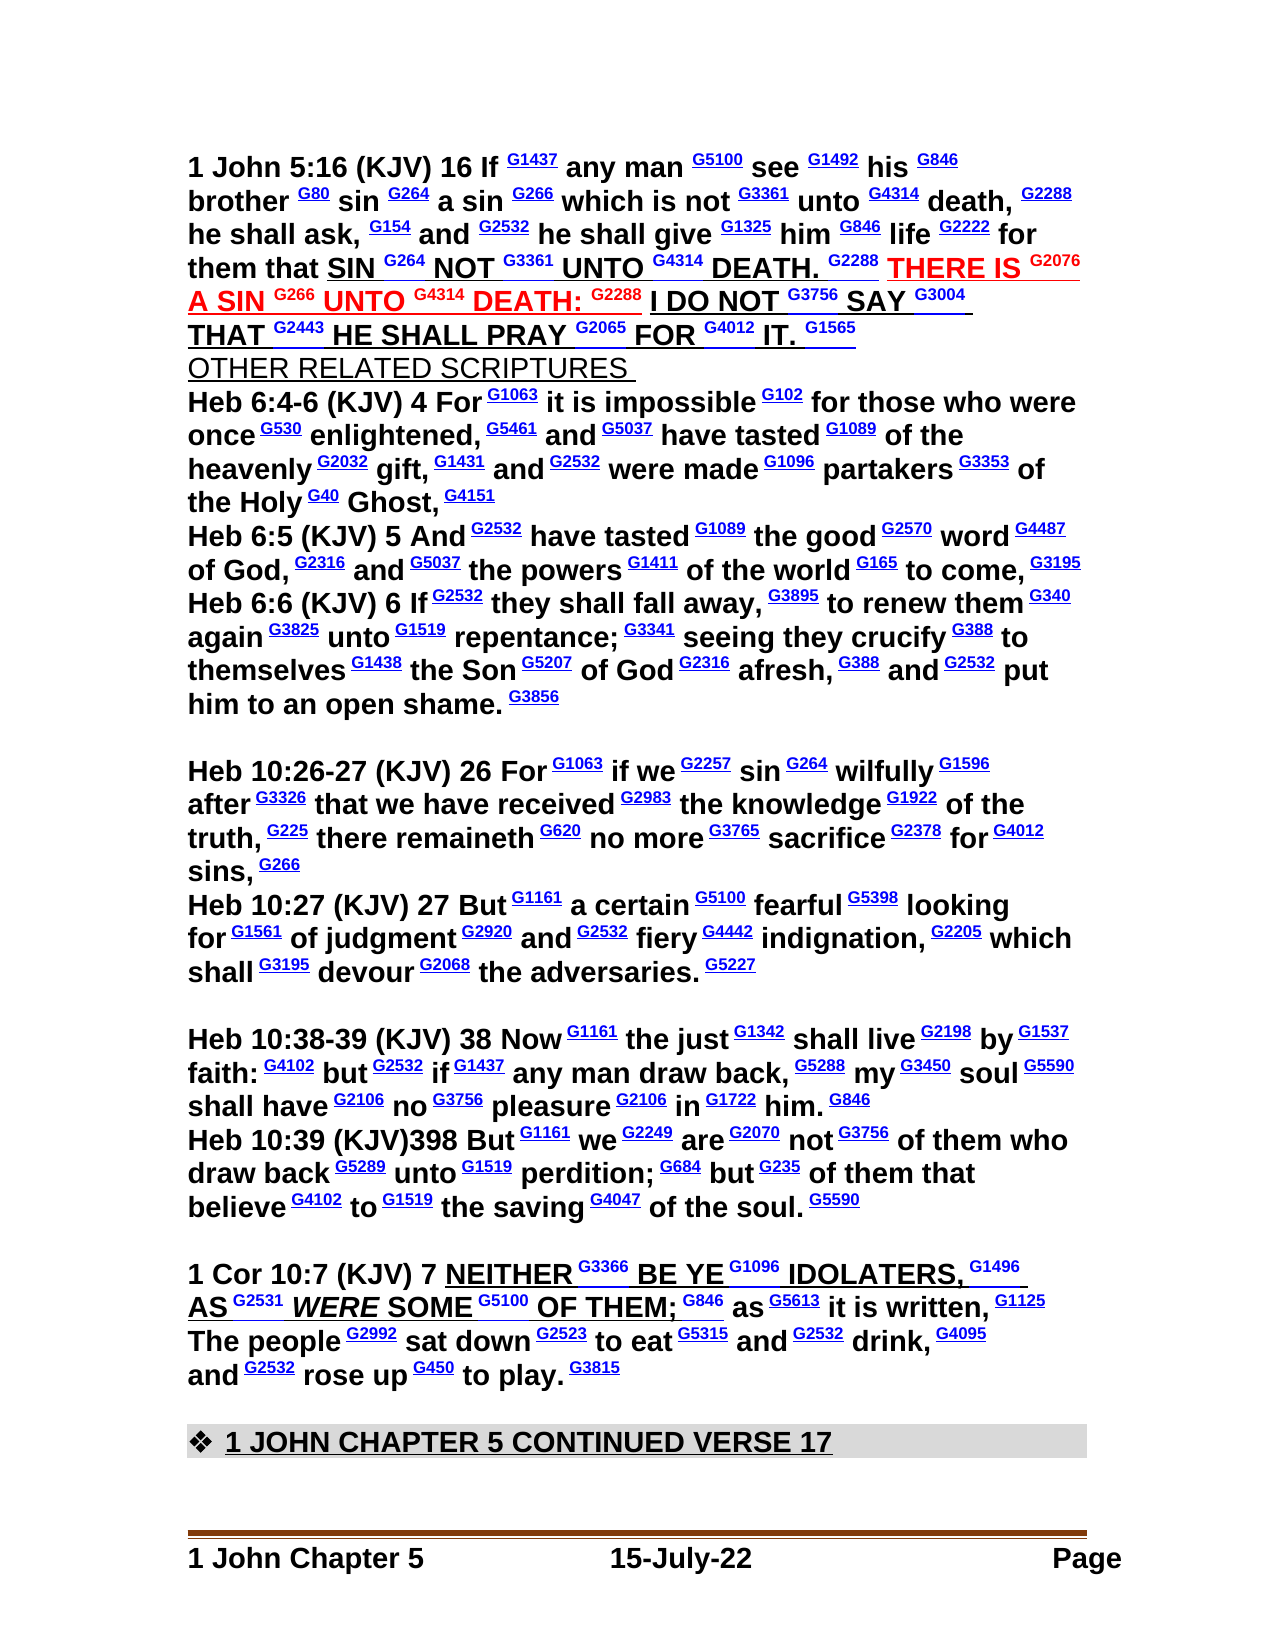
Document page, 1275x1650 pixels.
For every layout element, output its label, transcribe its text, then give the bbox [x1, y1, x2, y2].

text Heb 6:5 (KJV) 5 And G2532 have tasted G1089 the good G2570 word G4487 of God, G2316 and G5037 the powers G1411 of the world G165 to come, G3195 [187, 519, 1087, 586]
text Heb 10:26-27 (KJV) 26 For G1063 if we G2257 sin G264 wilfully G1596 after G3326 that we have received G2983 the knowledge G1922 of the truth, G225 there remaineth G620 no more G3765 sacrifice G2378 for G4012 sins, G266 [187, 754, 1087, 888]
text Heb 6:6 (KJV) 6 If G2532 they shall fall away, G3895 to renew them G340 again G3825 unto G1519 repentance; G3341 seeing they crucify G388 to themselves G1438 the Son G5207 of God G2316 afresh, G388 and G2532 put him to an open shame. G3856 [187, 586, 1087, 720]
text Heb 6:4-6 (KJV) 4 For G1063 it is impossible G102 for those who were once G530 enlightened, G5461 and G5037 have tasted G1089 of the heavenly G2032 gift, G1431 and G2532 were made G1096 partakers G3353 of the Holy G40 Ghost, G4151 [187, 385, 1087, 519]
text OTHER RELATED SCRIPTURES [187, 351, 1087, 385]
text 1 Cor 10:7 (KJV) 7 NEITHER G3366 BE YE G1096 IDOLATERS, G1496 AS G2531 WERE SOME G5100 OF THEM; G846 as G5613 it is written, G1125 The people G2992 sat down G2523 to eat G5315 and G2532 drink, G4095 and G2532 rose up G450 to play. G3815 [187, 1257, 1087, 1391]
text 1 John 5:16 (KJV) 16 If G1437 any man G5100 see G1492 his G846 brother G80 sin G264 a sin G266 which is not G3361 unto G4314 death, G2288 he shall ask, G154 and G2532 he shall give G1325 him G846 life G2222 for them that SIN G264 NOT G3361 UNTO G4314 DEATH. G2288 THERE IS G2076 A SIN G266 UNTO G4314 DEATH: G2288 I DO NOT G3756 SAY G3004 THAT G2443 HE SHALL PRAY G2065 FOR G4012 IT. G1565 [187, 150, 1087, 351]
text Heb 10:38-39 (KJV) 38 Now G1161 the just G1342 shall live G2198 by G1537 faith: G4102 but G2532 if G1437 any man draw back, G5288 my G3450 soul G5590 shall have G2106 no G3756 pleasure G2106 in G1722 him. G846 [187, 1022, 1087, 1123]
list 1 JOHN CHAPTER 5 CONTINUED VERSE 17 [187, 1424, 1087, 1458]
text Heb 10:39 (KJV)398 But G1161 we G2249 are G2070 not G3756 of them who draw back G5289 unto G1519 perdition; G684 but G235 of them that believe G4102 to G1519 the saving G4047 of the soul. G5590 [187, 1123, 1087, 1223]
text Heb 10:27 (KJV) 27 But G1161 a certain G5100 fearful G5398 looking for G1561 of judgment G2920 and G2532 fiery G4442 indignation, G2205 which shall G3195 devour G2068 the adversaries. G5227 [187, 888, 1087, 988]
